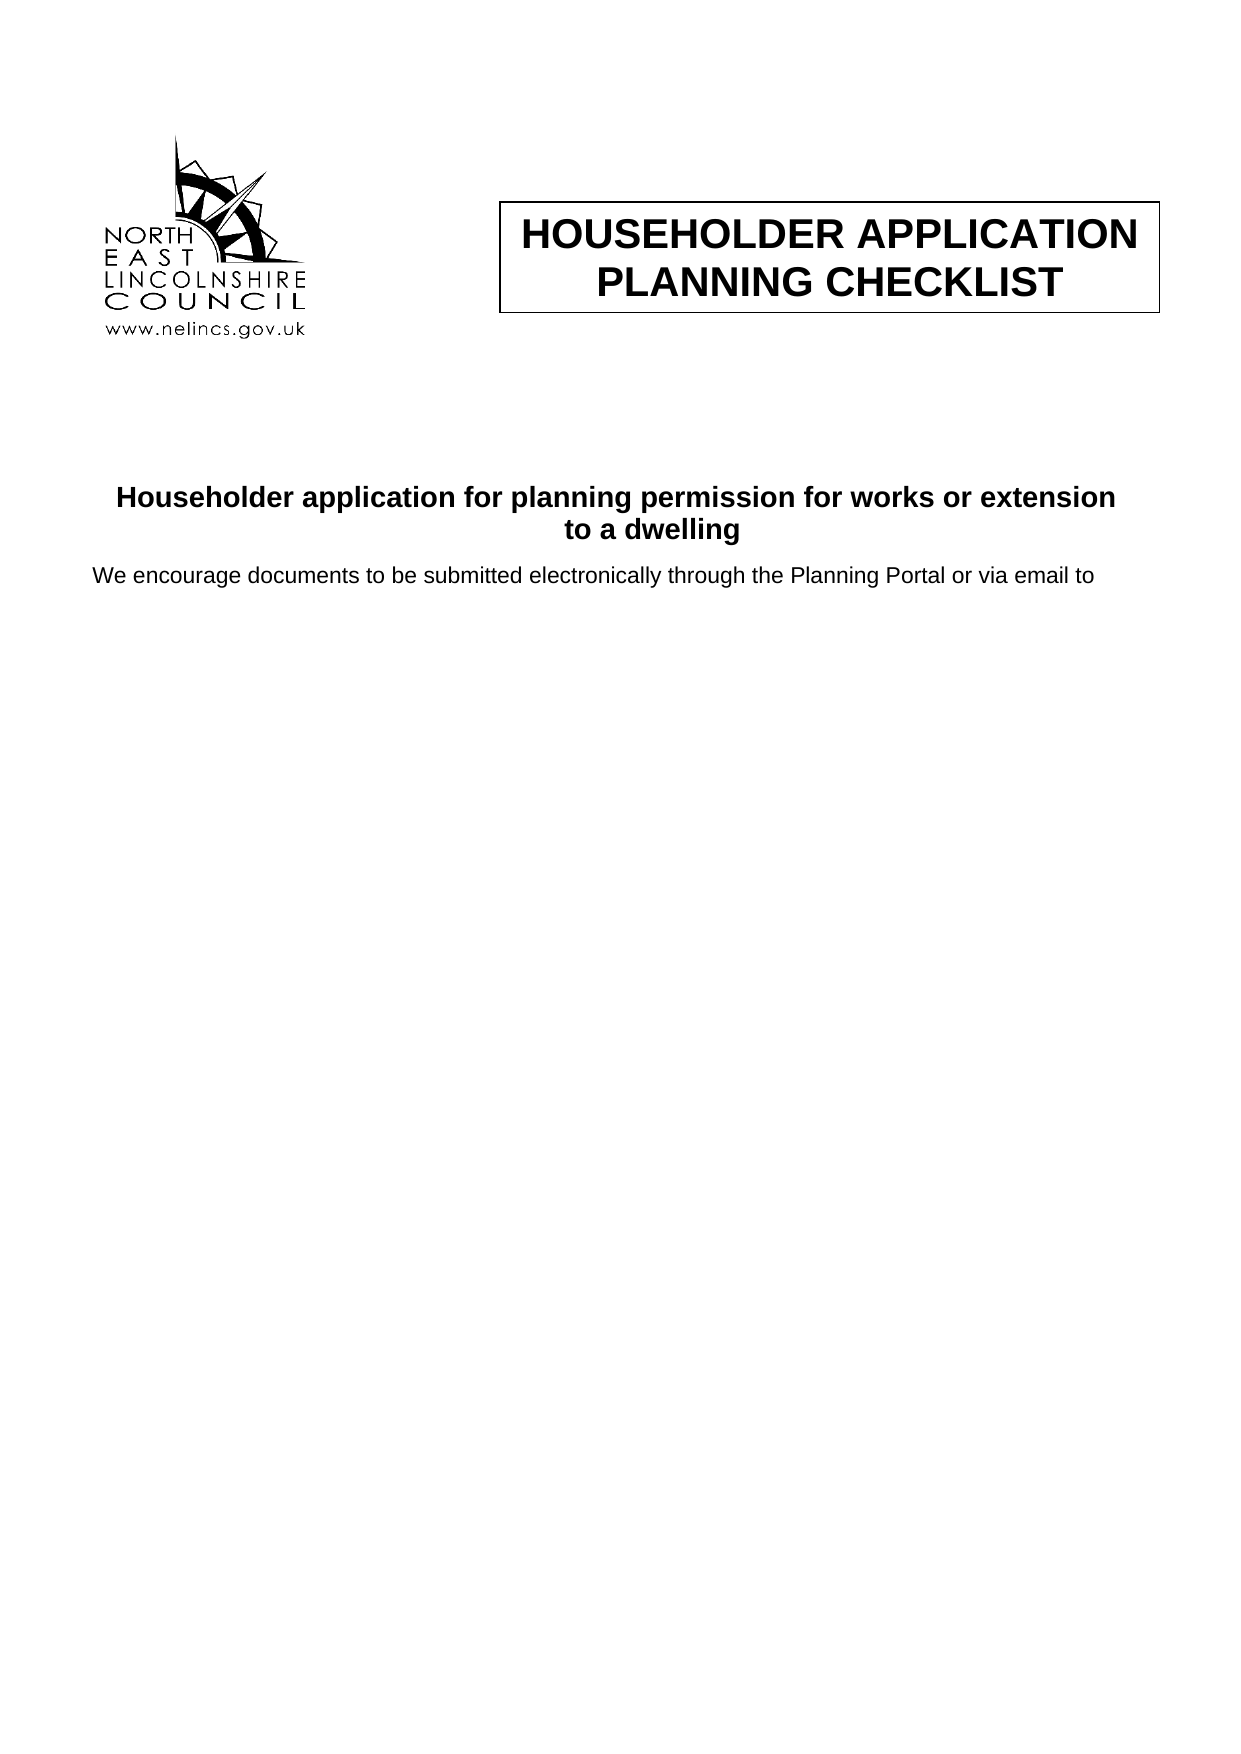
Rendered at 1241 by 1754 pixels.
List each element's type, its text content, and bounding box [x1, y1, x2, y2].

picture [73, 72, 335, 440]
text Householder application for planning permission for works or extension to a dwelling [116, 482, 1143, 546]
text We encourage documents to be submitted electronically through the Planning Portal or via email to [92, 562, 1178, 588]
